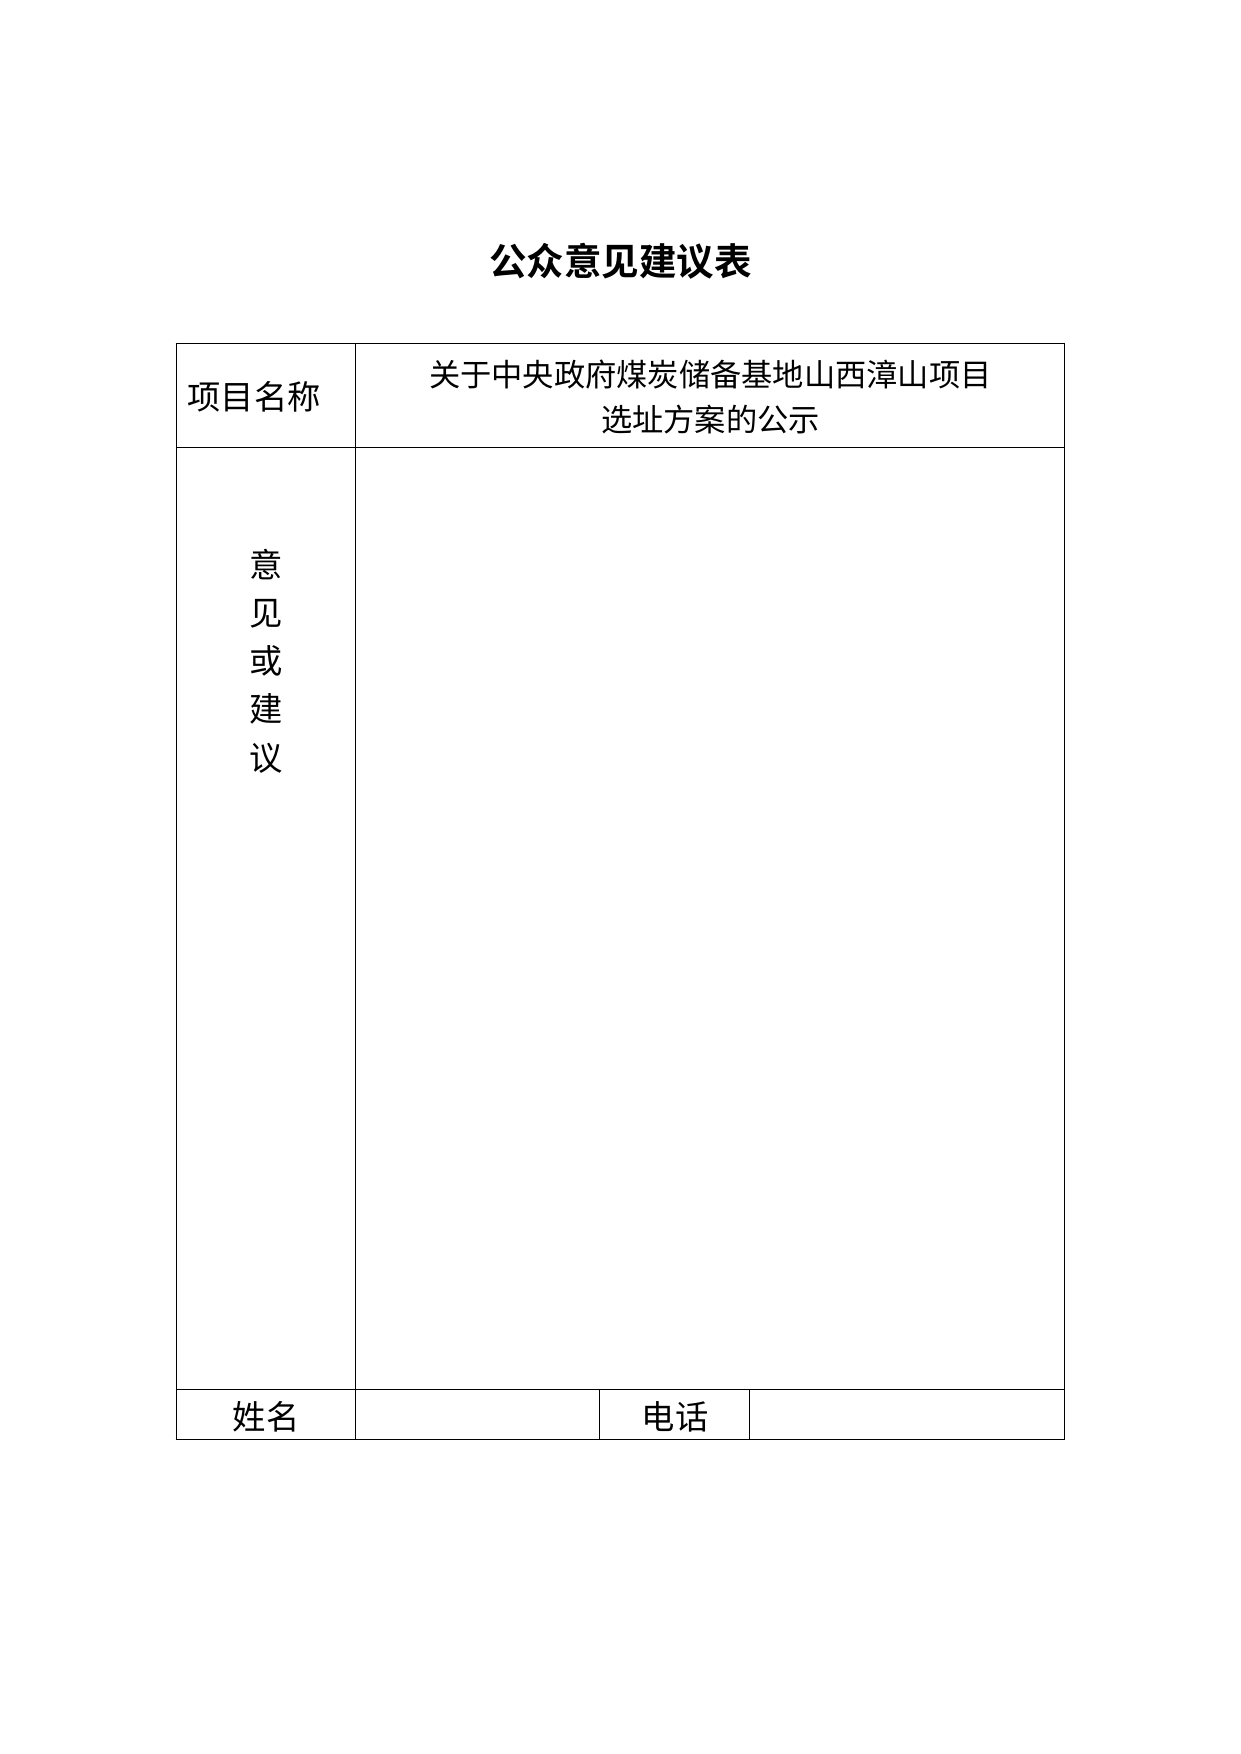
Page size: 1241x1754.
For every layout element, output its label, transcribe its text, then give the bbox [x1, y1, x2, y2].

text 公众意见建议表 [187, 227, 1053, 292]
table_cell 电话 [600, 1390, 749, 1439]
table_cell [750, 1390, 1064, 1439]
table_cell [356, 1390, 599, 1439]
table_cell 姓名 [177, 1390, 355, 1439]
table_header 关于中央政府煤炭储备基地山西漳山项目 选址方案的公示 [356, 344, 1064, 447]
table_cell [356, 448, 1064, 1389]
table_cell 意 见 或 建 议 [177, 448, 355, 1389]
table_header 项目名称 [177, 344, 355, 447]
